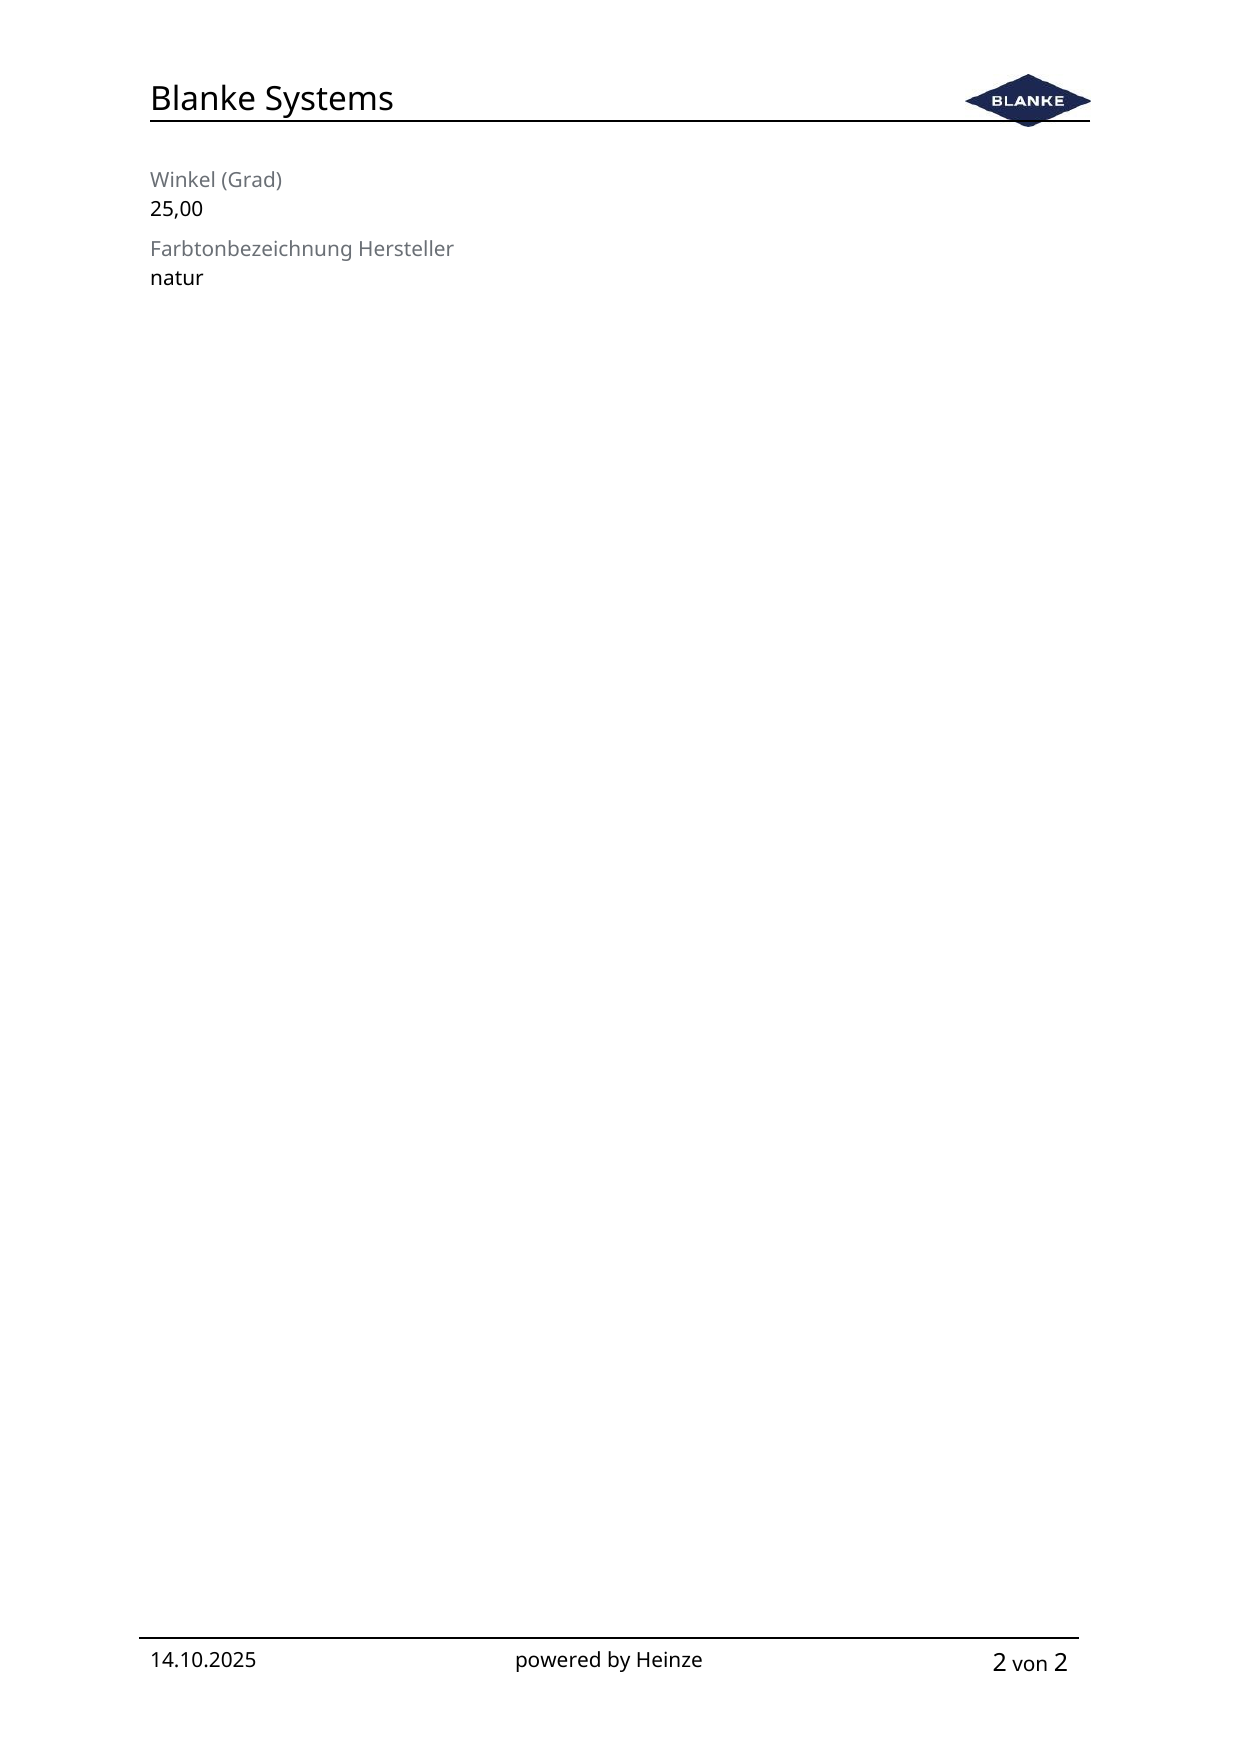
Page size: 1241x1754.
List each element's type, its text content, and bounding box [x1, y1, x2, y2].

text natur [150, 263, 1090, 291]
text Farbtonbezeichnung Hersteller [150, 234, 1090, 263]
picture [965, 74, 1091, 121]
text Winkel (Grad) [150, 165, 1090, 194]
text 25,00 [150, 194, 1090, 222]
picture [965, 122, 1091, 127]
